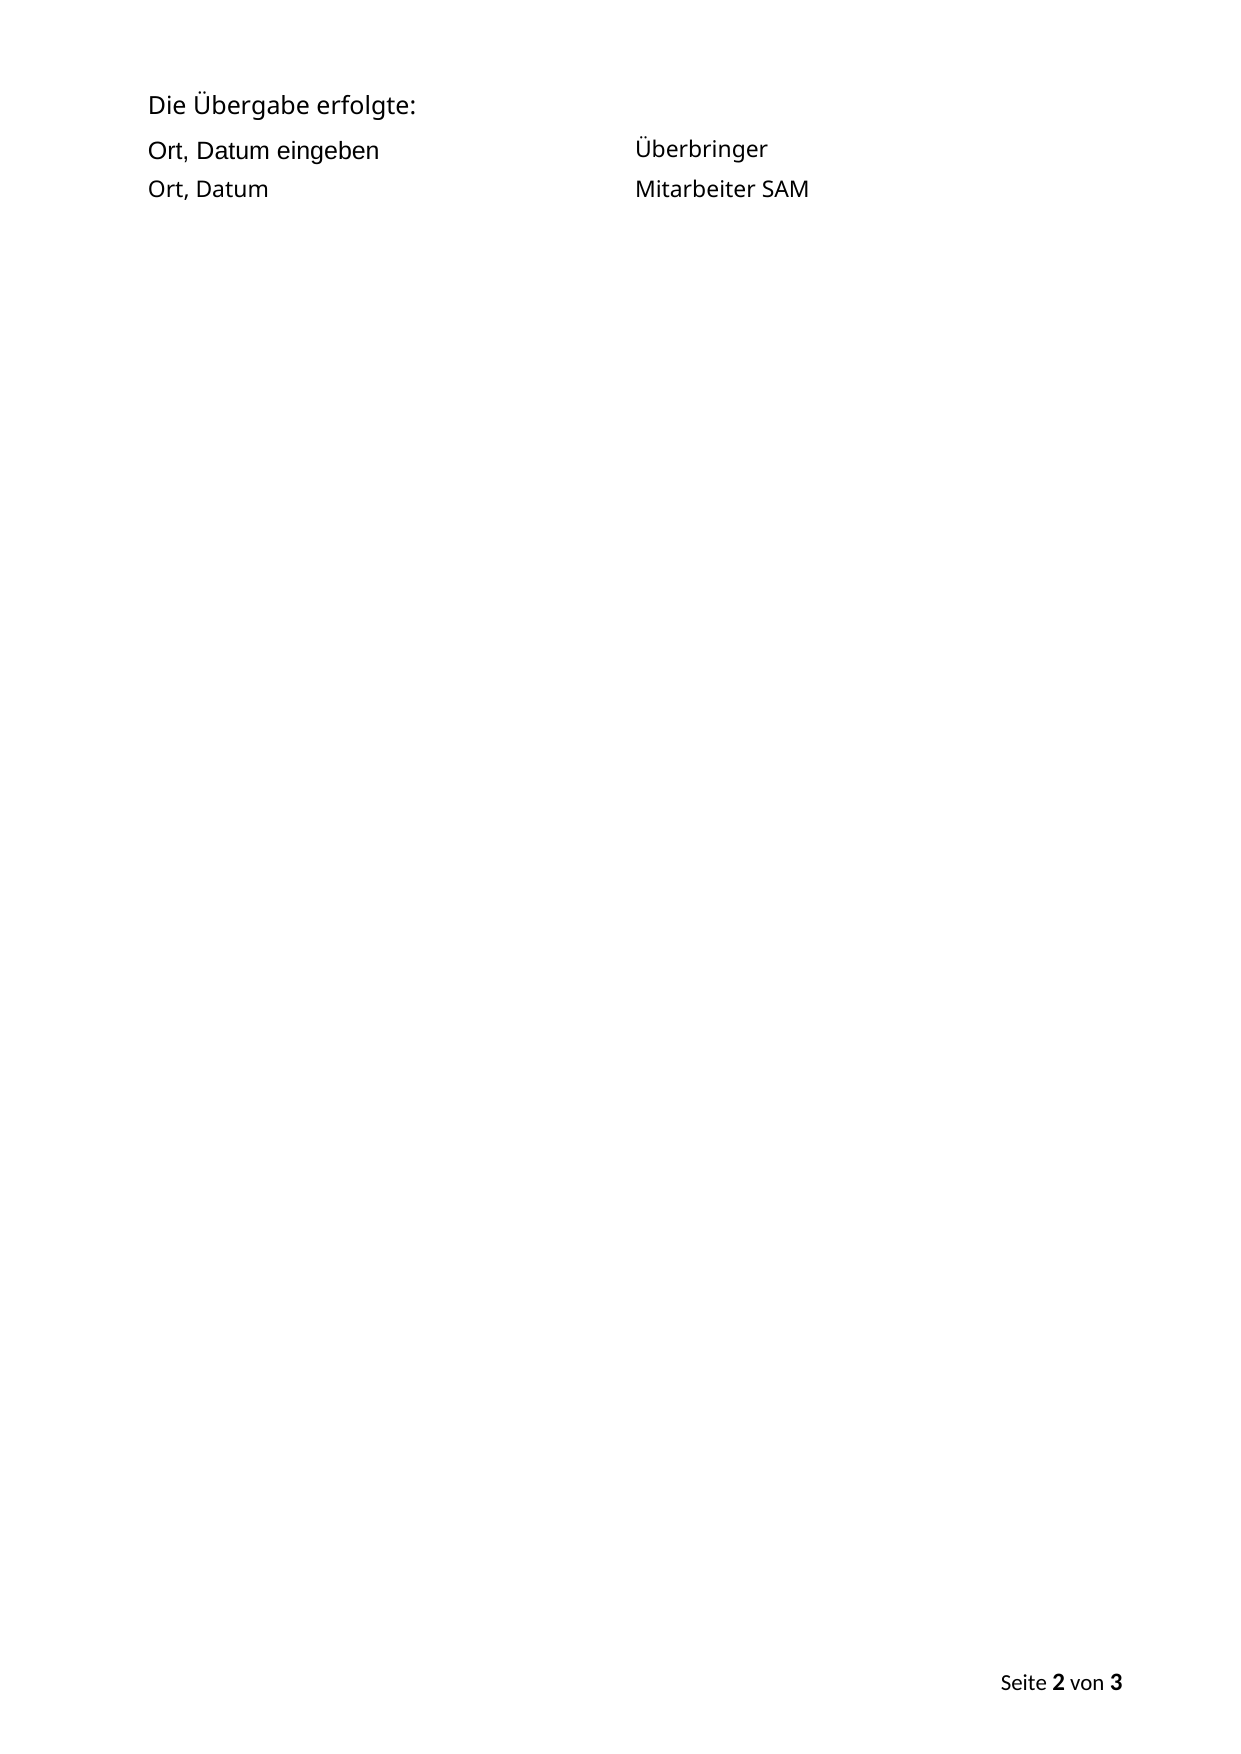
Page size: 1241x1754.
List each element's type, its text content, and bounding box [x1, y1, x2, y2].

table_cell Mitarbeiter SAM [632, 165, 1119, 236]
table_cell Ort, Datum [145, 165, 632, 236]
table_header Überbringer [632, 124, 1119, 164]
text Die Übergabe erfolgte: [148, 87, 1122, 122]
